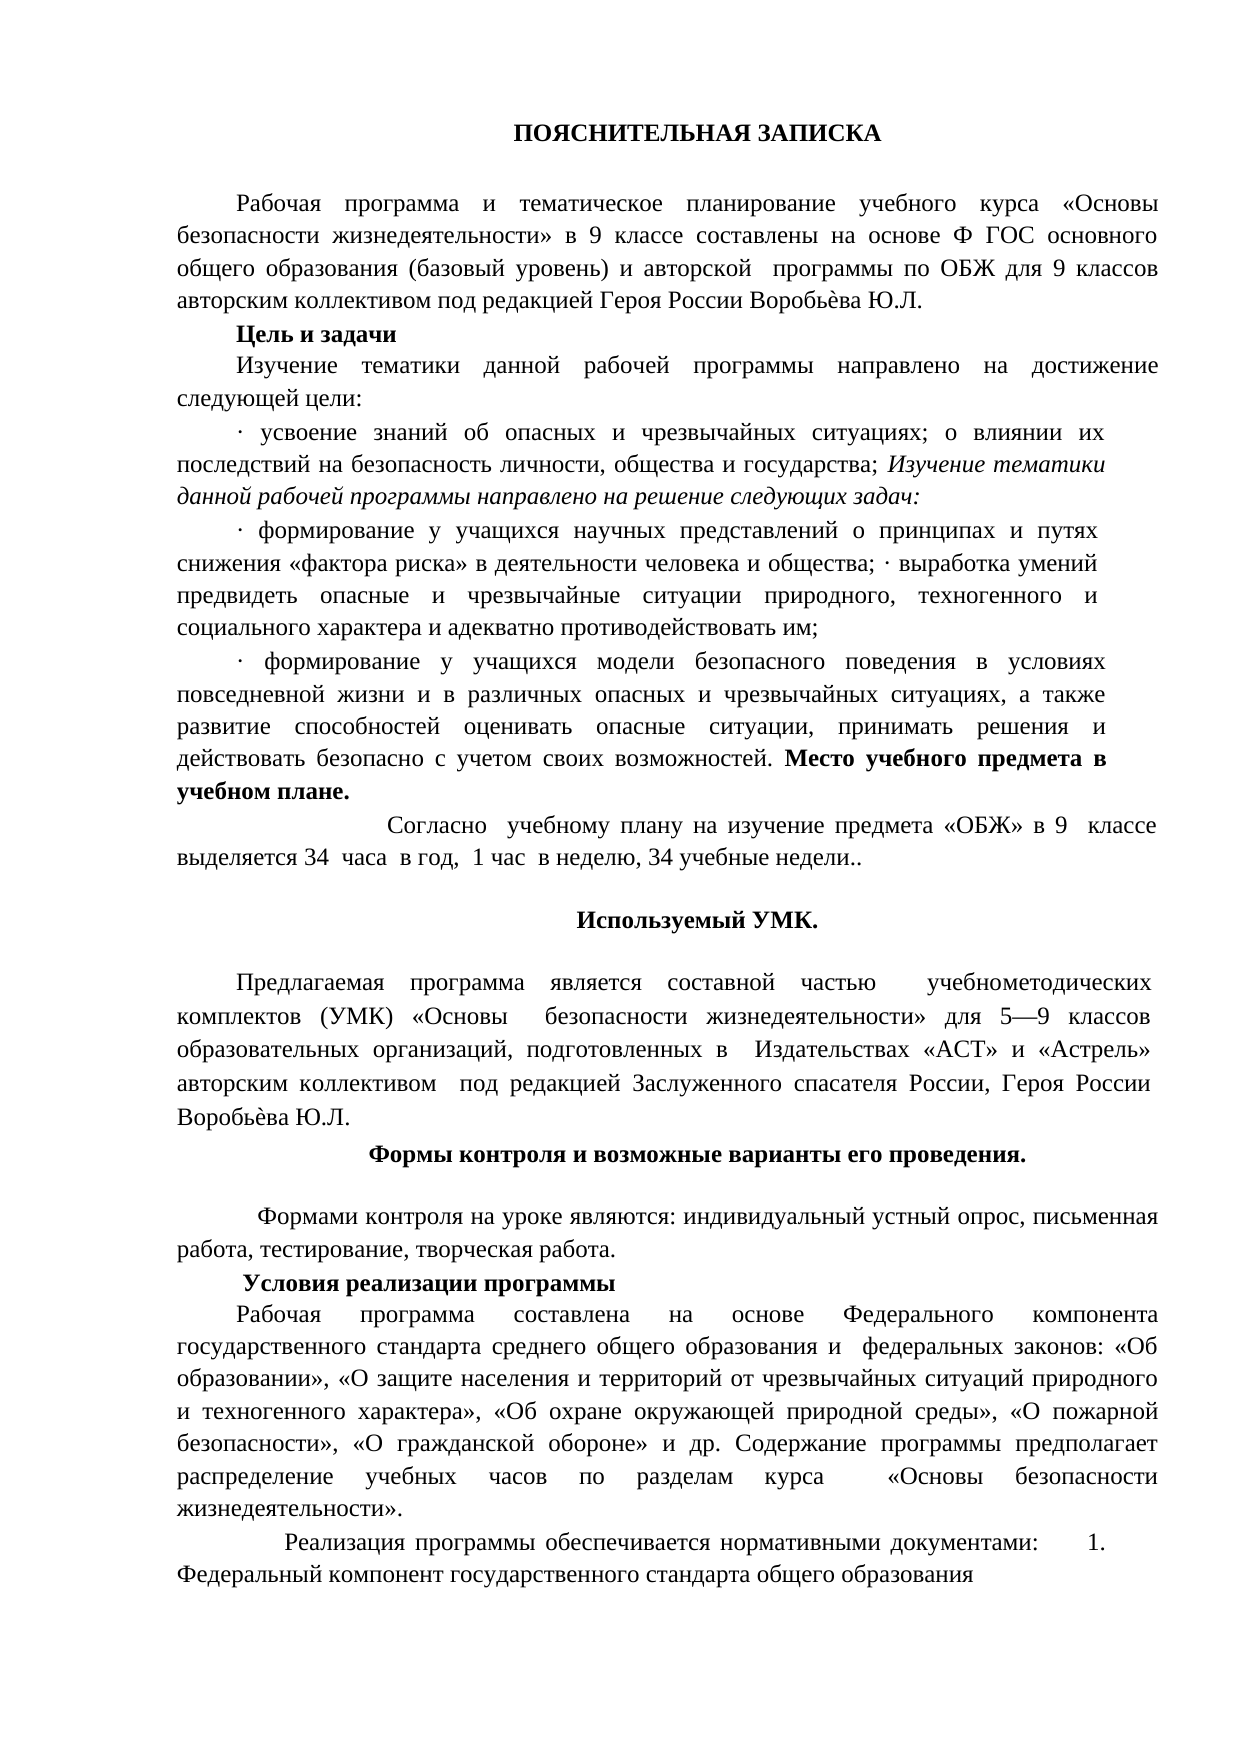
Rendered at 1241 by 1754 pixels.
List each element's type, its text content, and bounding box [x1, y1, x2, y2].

text ПОЯСНИТЕЛЬНАЯ ЗАПИСКА [177, 118, 1159, 147]
text · формирование у учащихся научных представлений о принципах и путях снижения «фактора риска» в деятельности человека и общества; · выработка умений предвидеть опасные и чрезвычайные ситуации природного, техногенного и социального характера и адекватно противодействовать им; [177, 515, 1099, 641]
text Реализация программы обеспечивается нормативными документами: 1. Федеральный компонент государственного стандарта общего образования [177, 1527, 1108, 1588]
text Рабочая программа и тематическое планирование учебного курса «Основы безопасности жизнедеятельности» в 9 классе составлены на основе Ф ГОС основного общего образования (базовый уровень) и авторской программы по ОБЖ для 9 классов авторским коллективом под редакцией Героя России Воробьѐва Ю.Л. [177, 188, 1159, 314]
text · формирование у учащихся модели безопасного поведения в условиях повседневной жизни и в различных опасных и чрезвычайных ситуациях, а также развитие способностей оценивать опасные ситуации, принимать решения и действовать безопасно с учетом своих возможностей. Место учебного предмета в учебном плане. [177, 646, 1107, 804]
text · усвоение знаний об опасных и чрезвычайных ситуациях; о влиянии их последствий на безопасность личности, общества и государства; Изучение тематики данной рабочей программы направлено на решение следующих задач: [177, 417, 1106, 510]
text Используемый УМК. [177, 905, 1159, 934]
text Согласно учебному плану на изучение предмета «ОБЖ» в 9 классе выделяется 34 часа в год, 1 час в неделю, 34 учебные недели.. [177, 810, 1159, 871]
text Изучение тематики данной рабочей программы направлено на достижение следующей цели: [177, 350, 1159, 411]
text Предлагаемая программа является составной частью учебно­методических комплектов (УМК) «Основы безопасности жизнедеятельности» для 5—9 классов образовательных организаций, подготовленных в Издательствах «АСТ» и «Астрель» авторским коллективом под редакцией Заслуженного спасателя России, Героя России Воробьѐва Ю.Л. [177, 967, 1152, 1130]
text Формы контроля и возможные варианты его проведения. [177, 1139, 1159, 1168]
text Цель и задачи [177, 319, 1159, 348]
text Условия реализации программы [177, 1268, 1159, 1296]
text Рабочая программа составлена на основе Федерального компонента государственного стандарта среднего общего образования и федеральных законов: «Об образовании», «О защите населения и территорий от чрезвычайных ситуаций природного и техногенного характера», «Об охране окружающей природной среды», «О пожарной безопасности», «О гражданской обороне» и др. Содержание программы предполагает распределение учебных часов по разделам курса «Основы безопасности жизнедеятельности». [177, 1299, 1159, 1522]
text Формами контроля на уроке являются: индивидуальный устный опрос, письменная работа, тестирование, творческая работа. [177, 1201, 1159, 1263]
